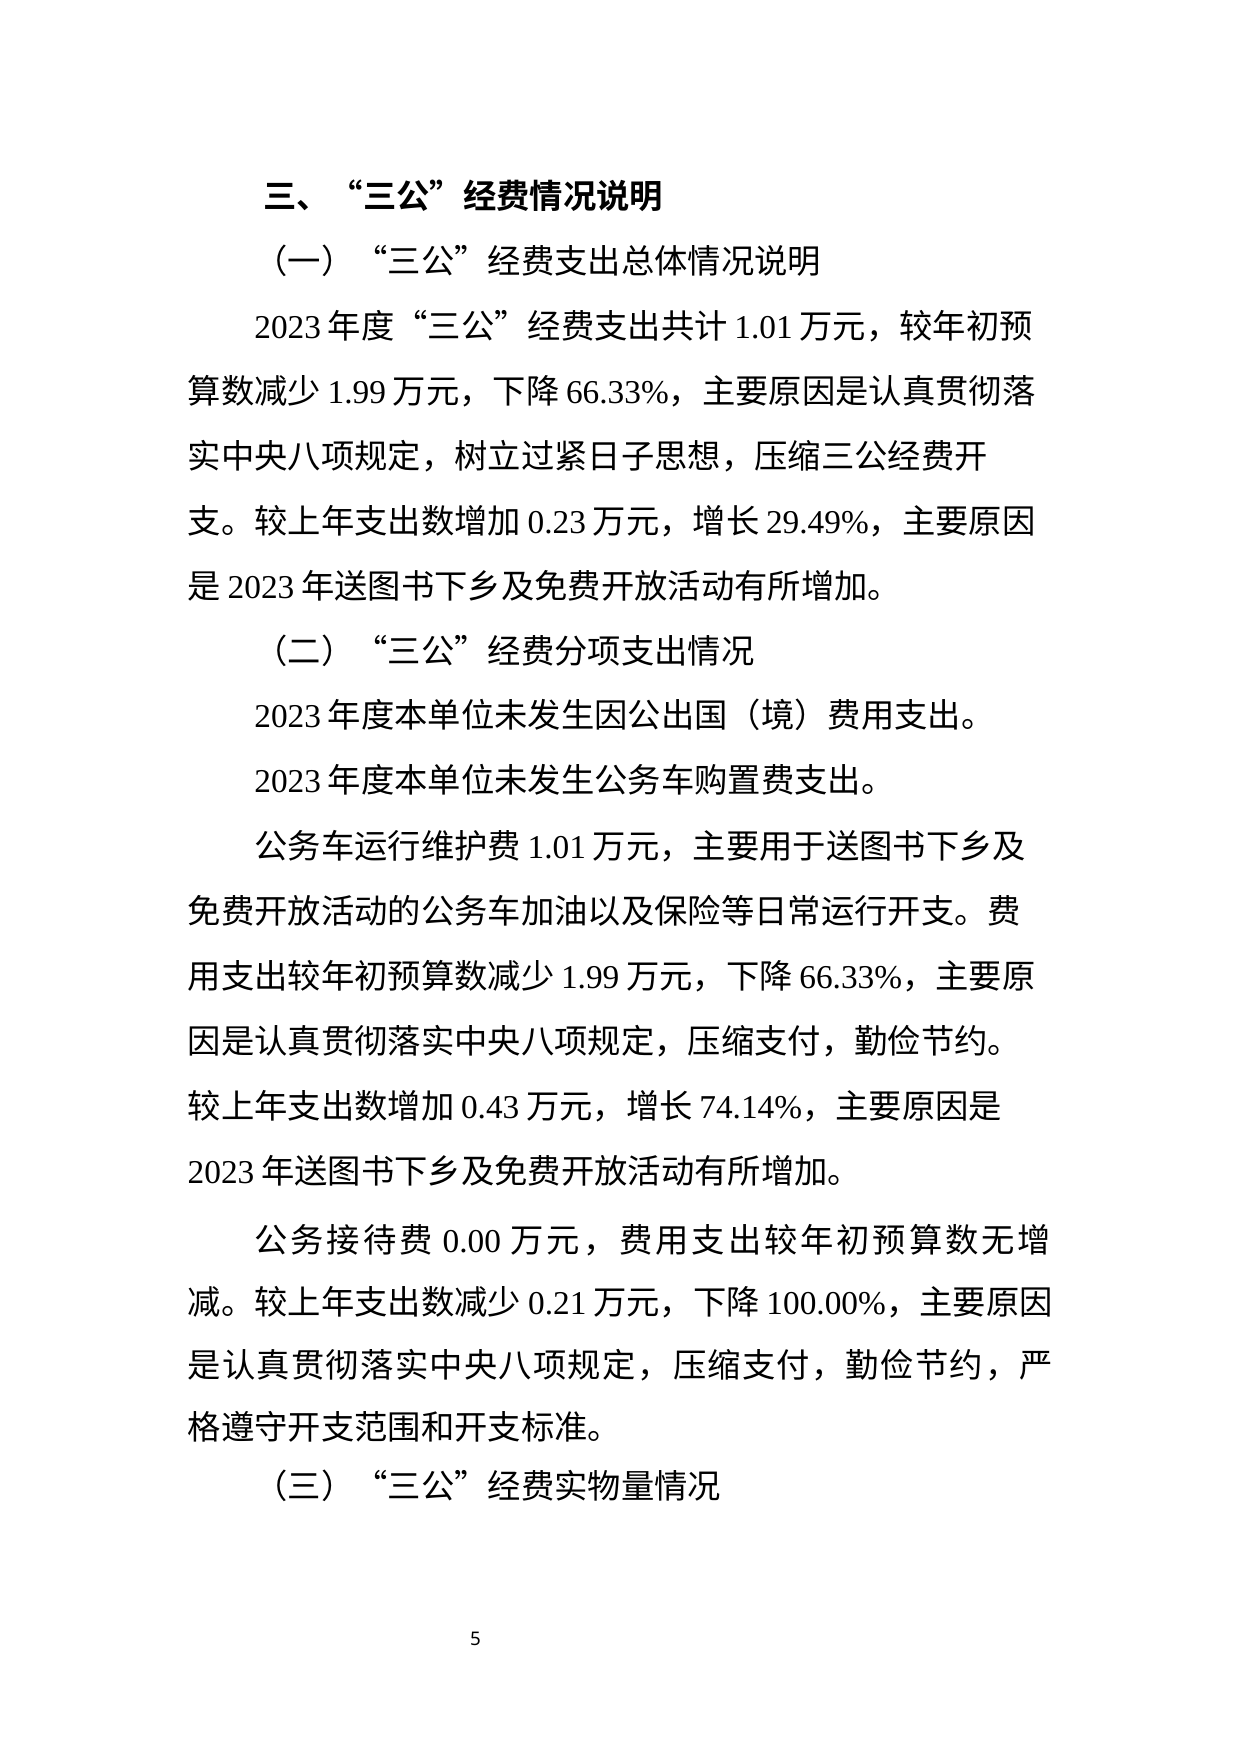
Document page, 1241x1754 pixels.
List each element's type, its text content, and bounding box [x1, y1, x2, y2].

text 2023年度本单位未发生公务车购置费支出。 [187, 747, 1053, 812]
text 2023年度“三公”经费支出共计1.01万元，较年初预算数减少1.99万元，下降66.33%，主要原因是认真贯彻落实中央八项规定，树立过紧日子思想，压缩三公经费开支。较上年支出数增加0.23万元，增长29.49%，主要原因是2023年送图书下乡及免费开放活动有所增加。 [187, 292, 1053, 617]
text 公务车运行维护费1.01万元，主要用于送图书下乡及免费开放活动的公务车加油以及保险等日常运行开支。费用支出较年初预算数减少1.99万元，下降66.33%，主要原因是认真贯彻落实中央八项规定，压缩支付，勤俭节约。较上年支出数增加0.43万元，增长74.14%，主要原因是2023年送图书下乡及免费开放活动有所增加。 [187, 812, 1053, 1202]
text 2023年度本单位未发生因公出国（境）费用支出。 [187, 682, 1053, 747]
text 三、“三公”经费情况说明 [187, 162, 1053, 227]
text 公务接待费0.00万元，费用支出较年初预算数无增减。较上年支出数减少0.21万元，下降100.00%，主要原因是认真贯彻落实中央八项规定，压缩支付，勤俭节约，严格遵守开支范围和开支标准。 [187, 1202, 1053, 1452]
text （一）“三公”经费支出总体情况说明 [187, 227, 1053, 292]
text （三）“三公”经费实物量情况 [187, 1452, 1053, 1517]
text （二）“三公”经费分项支出情况 [187, 617, 1053, 682]
